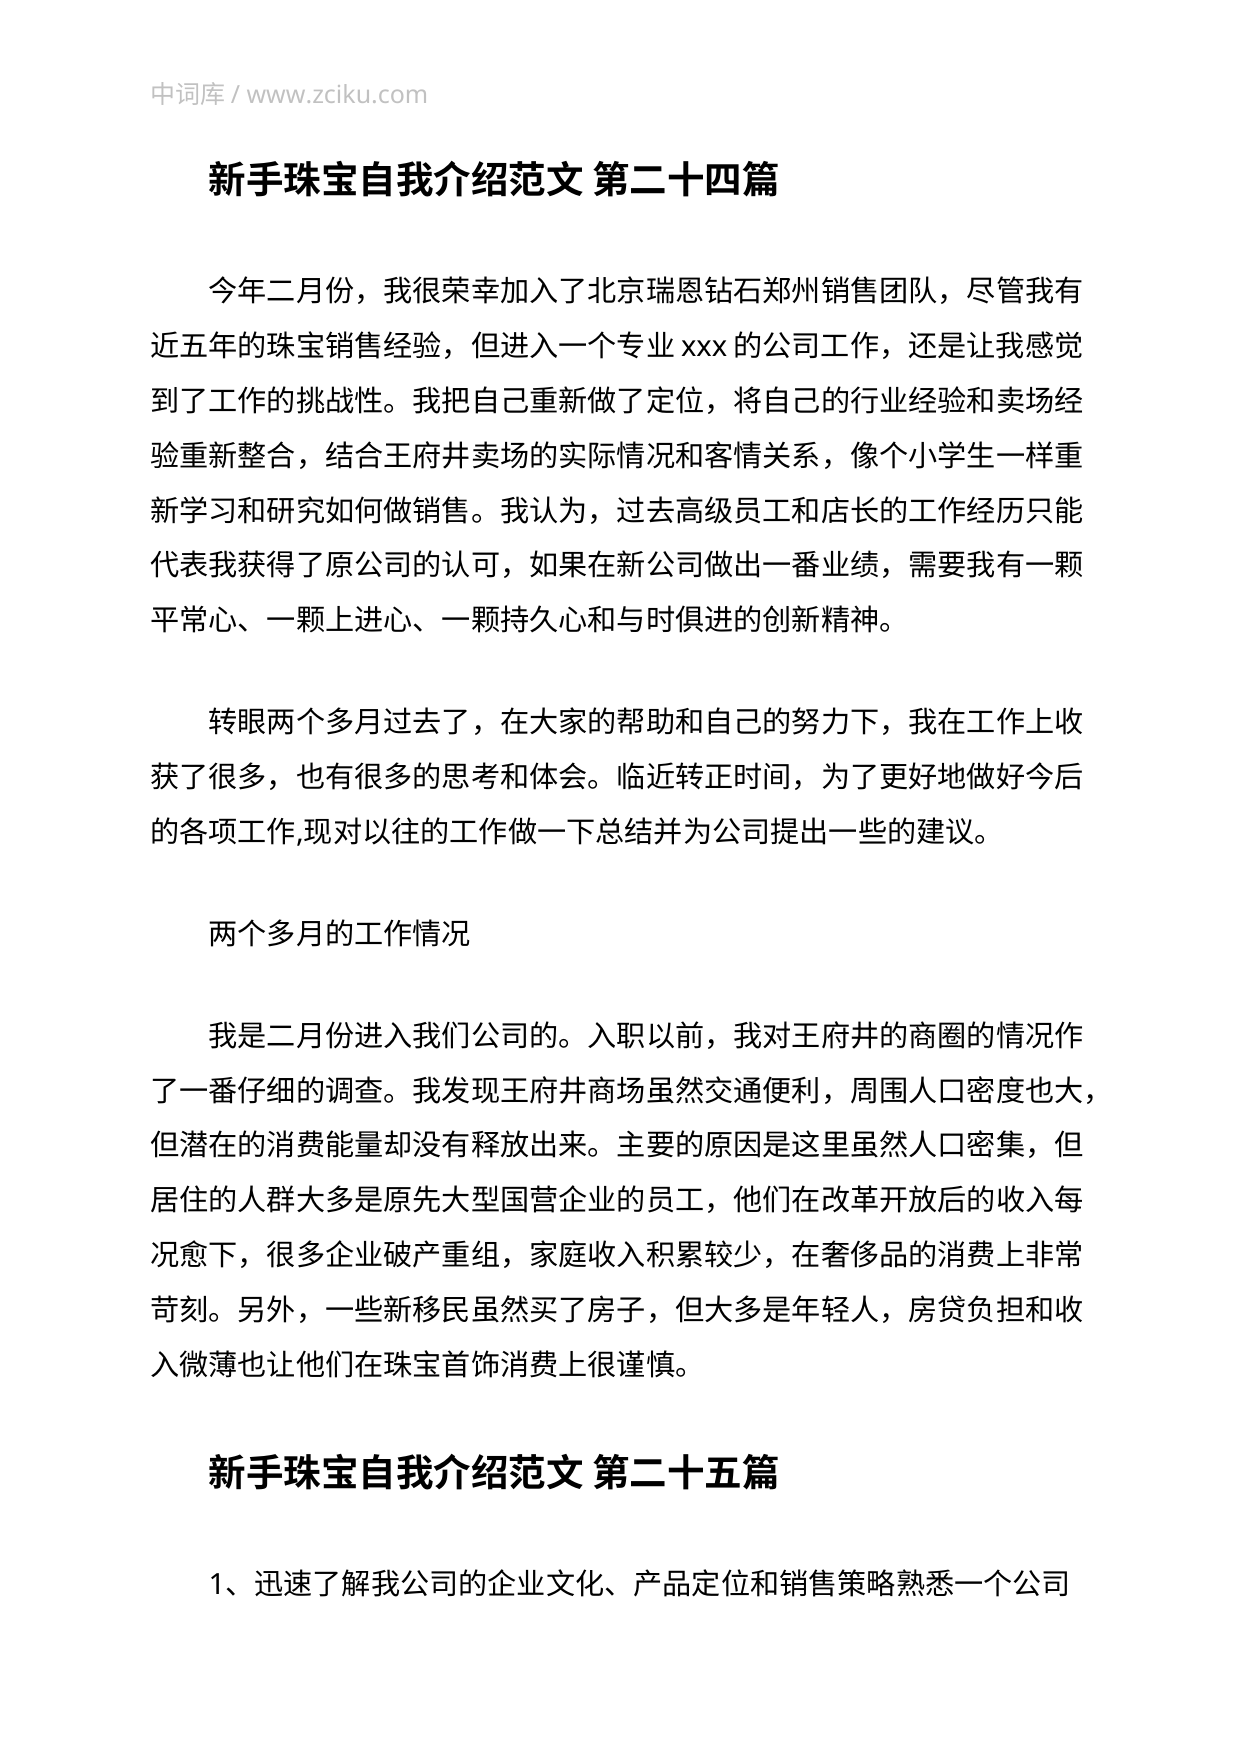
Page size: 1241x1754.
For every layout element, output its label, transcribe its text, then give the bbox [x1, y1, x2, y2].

text 两个多月的工作情况 [150, 910, 1090, 953]
text 我是二月份进入我们公司的。入职以前，我对王府井的商圈的情况作了一番仔细的调查。我发现王府井商场虽然交通便利，周围人口密度也大，但潜在的消费能量却没有释放出来。主要的原因是这里虽然人口密集，但居住的人群大多是原先大型国营企业的员工，他们在改革开放后的收入每况愈下，很多企业破产重组，家庭收入积累较少，在奢侈品的消费上非常苛刻。另外，一些新移民虽然买了房子，但大多是年轻人，房贷负担和收入微薄也让他们在珠宝首饰消费上很谨慎。 [150, 1012, 1090, 1384]
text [150, 1561, 1090, 1603]
text 新手珠宝自我介绍范文 第二十五篇 [150, 1443, 1090, 1498]
text 今年二月份，我很荣幸加入了北京瑞恩钻石郑州销售团队，尽管我有近五年的珠宝销售经验，但进入一个专业xxx的公司工作，还是让我感觉到了工作的挑战性。我把自己重新做了定位，将自己的行业经验和卖场经验重新整合，结合王府井卖场的实际情况和客情关系，像个小学生一样重新学习和研究如何做销售。我认为，过去高级员工和店长的工作经历只能代表我获得了原公司的认可，如果在新公司做出一番业绩，需要我有一颗平常心、一颗上进心、一颗持久心和与时俱进的创新精神。 [150, 267, 1090, 639]
text 转眼两个多月过去了，在大家的帮助和自己的努力下，我在工作上收获了很多，也有很多的思考和体会。临近转正时间，为了更好地做好今后的各项工作,现对以往的工作做一下总结并为公司提出一些的建议。 [150, 699, 1090, 851]
text 新手珠宝自我介绍范文 第二十四篇 [150, 150, 1090, 204]
